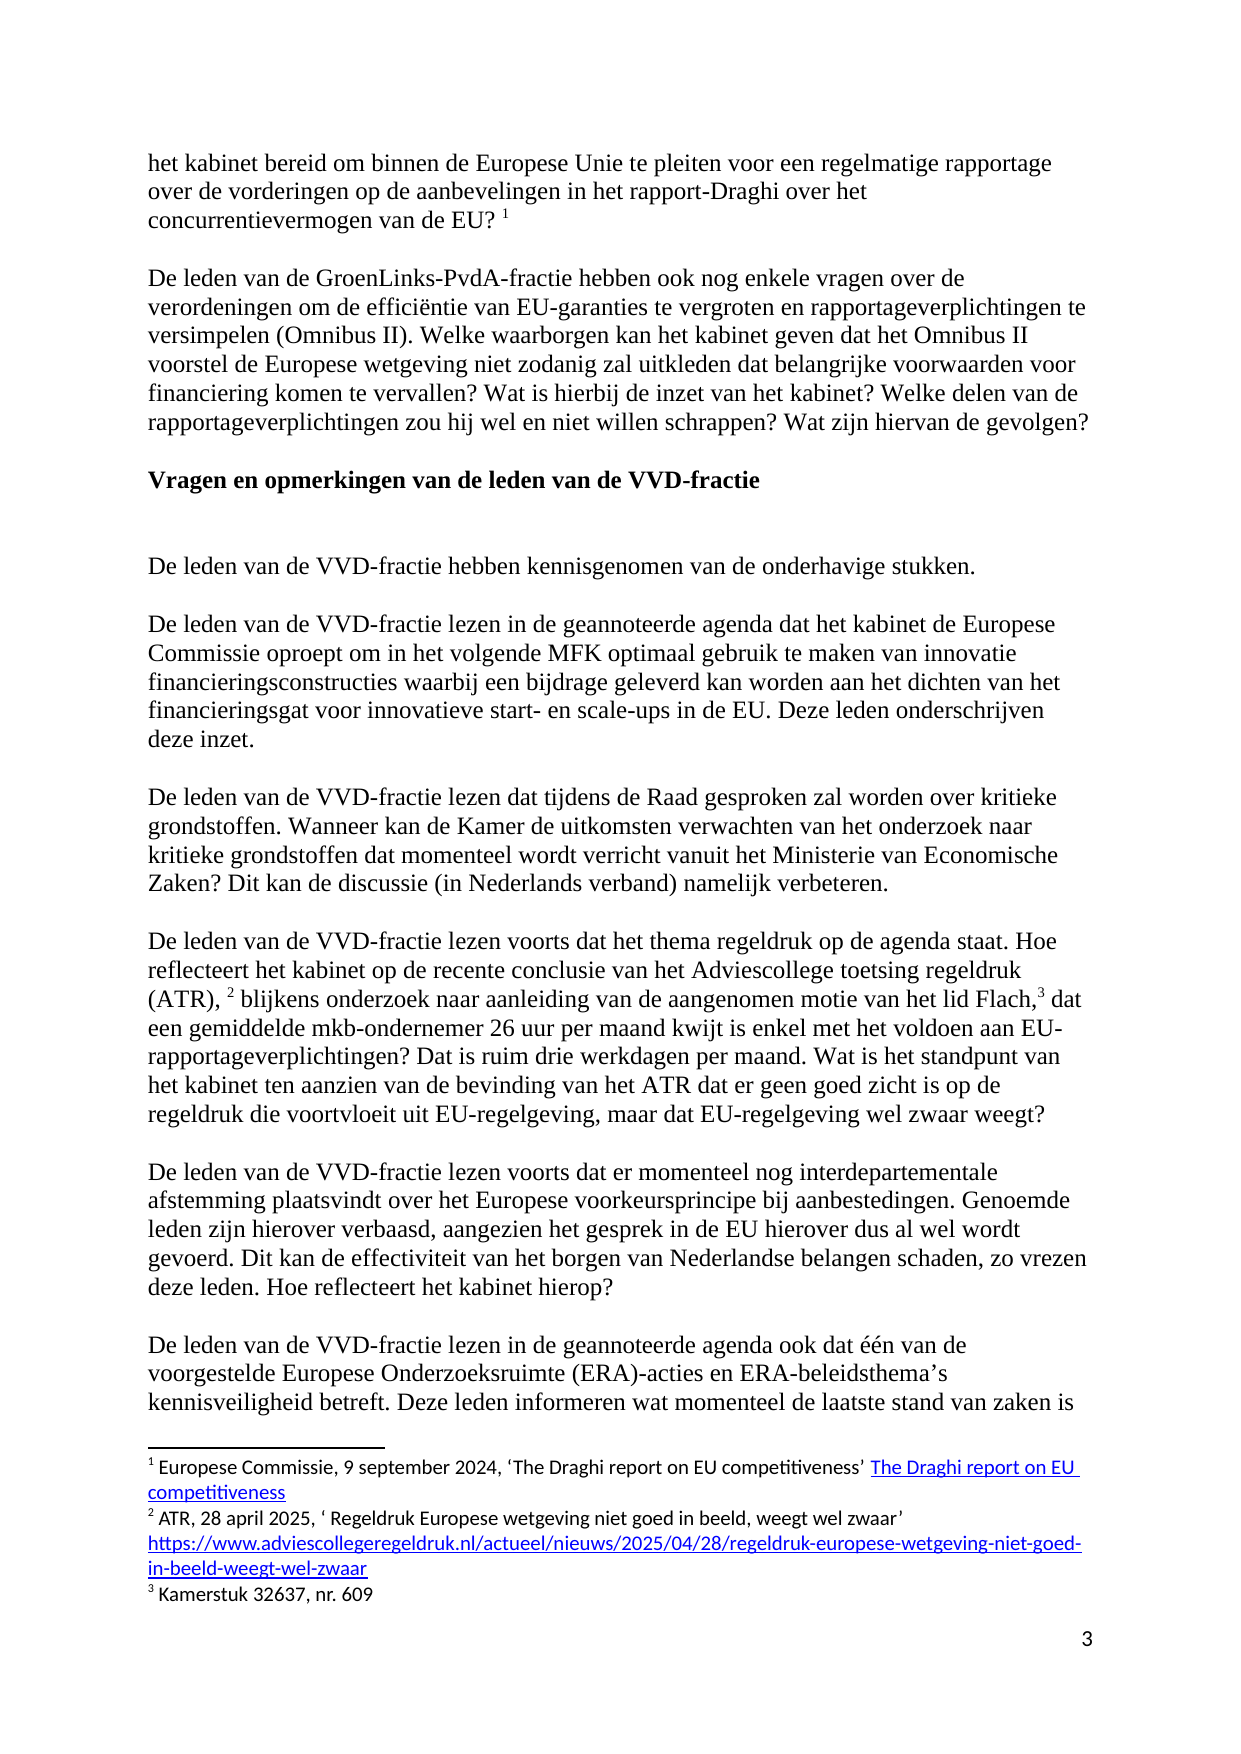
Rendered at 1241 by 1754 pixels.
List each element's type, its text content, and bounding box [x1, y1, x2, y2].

text De leden van de VVD-fractie hebben kennisgenomen van de onderhavige stukken. [148, 551, 1093, 580]
text De leden van de VVD-fractie lezen in de geannoteerde agenda dat het kabinet de Europese Commissie oproept om in het volgende MFK optimaal gebruik te maken van innovatie financieringsconstructies waarbij een bijdrage geleverd kan worden aan het dichten van het financieringsgat voor innovatieve start- en scale-ups in de EU. Deze leden onderschrijven deze inzet. [148, 609, 1093, 753]
text Vragen en opmerkingen van de leden van de VVD-fractie [148, 465, 1093, 522]
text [148, 1330, 1093, 1416]
text De leden van de VVD-fractie lezen voorts dat er momenteel nog interdepartementale afstemming plaatsvindt over het Europese voorkeursprincipe bij aanbestedingen. Genoemde leden zijn hierover verbaasd, aangezien het gesprek in de EU hierover dus al wel wordt gevoerd. Dit kan de effectiviteit van het borgen van Nederlandse belangen schaden, zo vrezen deze leden. Hoe reflecteert het kabinet hierop? [148, 1157, 1093, 1301]
text De leden van de VVD-fractie lezen voorts dat het thema regeldruk op de agenda staat. Hoe reflecteert het kabinet op de recente conclusie van het Adviescollege toetsing regeldruk (ATR), blijkens onderzoek naar aanleiding van de aangenomen motie van het lid Flach, dat een gemiddelde mkb-ondernemer 26 uur per maand kwijt is enkel met het voldoen aan EU-rapportageverplichtingen? Dat is ruim drie werkdagen per maand. Wat is het standpunt van het kabinet ten aanzien van de bevinding van het ATR dat er geen goed zicht is op de regeldruk die voortvloeit uit EU-regelgeving, maar dat EU-regelgeving wel zwaar weegt? [148, 926, 1093, 1128]
text De leden van de GroenLinks-PvdA-fractie hebben ook nog enkele vragen over de verordeningen om de efficiëntie van EU-garanties te vergroten en rapportageverplichtingen te versimpelen (Omnibus II). Welke waarborgen kan het kabinet geven dat het Omnibus II voorstel de Europese wetgeving niet zodanig zal uitkleden dat belangrijke voorwaarden voor financiering komen te vervallen? Wat is hierbij de inzet van het kabinet? Welke delen van de rapportageverplichtingen zou hij wel en niet willen schrappen? Wat zijn hiervan de gevolgen? [148, 263, 1093, 436]
text De leden van de VVD-fractie lezen dat tijdens de Raad gesproken zal worden over kritieke grondstoffen. Wanneer kan de Kamer de uitkomsten verwachten van het onderzoek naar kritieke grondstoffen dat momenteel wordt verricht vanuit het Ministerie van Economische Zaken? Dit kan de discussie (in Nederlands verband) namelijk verbeteren. [148, 782, 1093, 897]
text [148, 148, 1093, 234]
